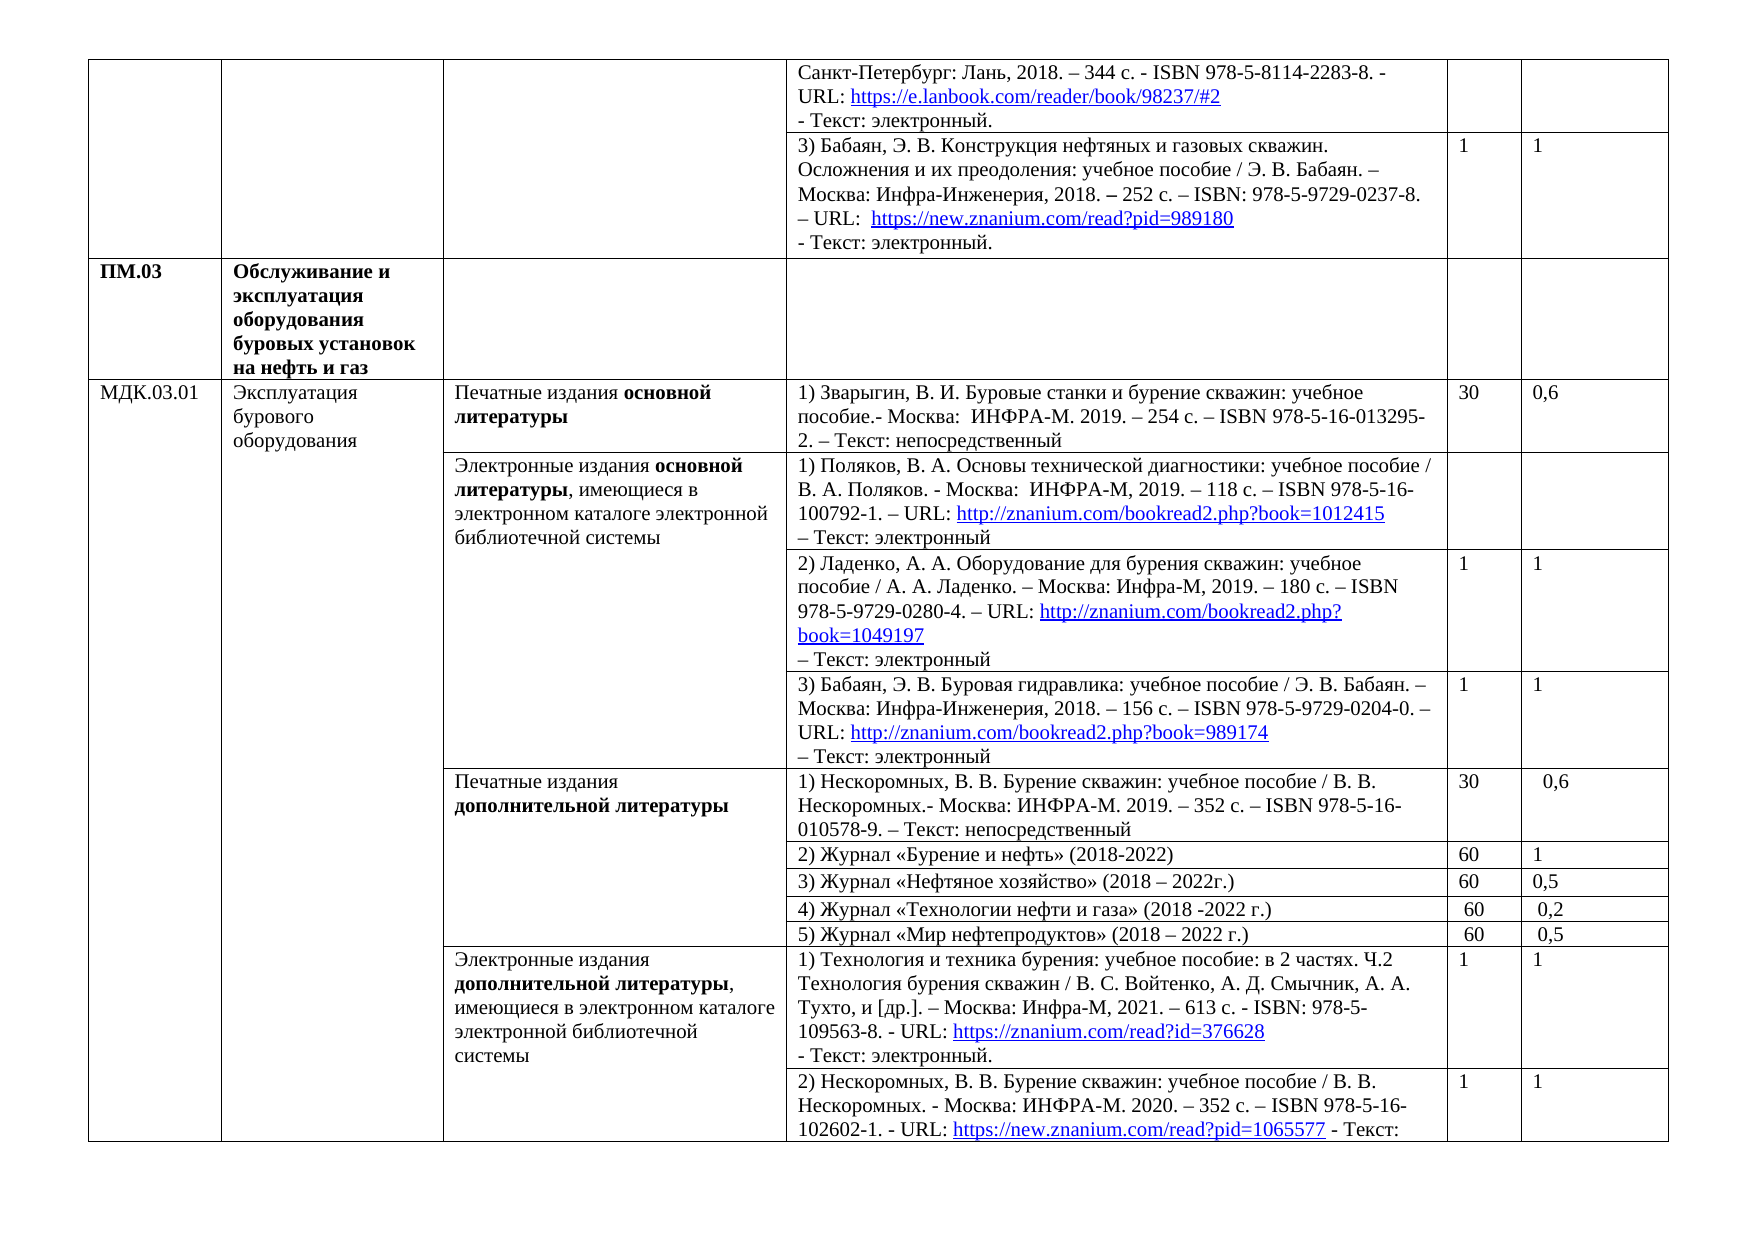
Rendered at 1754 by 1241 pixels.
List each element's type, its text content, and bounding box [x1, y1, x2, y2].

table_cell 60 [1448, 897, 1521, 921]
table_cell 2) Журнал «Бурение и нефть» (2018-2022) [787, 842, 1447, 868]
table_cell 30 [1448, 380, 1521, 452]
table_cell 30 [1448, 769, 1521, 841]
table_cell [444, 259, 786, 379]
table_cell 1 [1522, 60, 1668, 132]
table_cell 60 [1448, 869, 1521, 896]
table_cell 1 [1448, 947, 1521, 1067]
table_cell ПМ.03 [89, 259, 221, 379]
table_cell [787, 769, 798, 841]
table_cell МДК.03.01 [89, 380, 221, 1141]
table_cell 1 [1522, 550, 1668, 671]
table_cell [1448, 453, 1521, 549]
table_cell 1 [1522, 947, 1668, 1067]
table_cell 0,2 [1522, 897, 1668, 921]
table_cell 3) Журнал «Нефтяное хозяйство» (2018 – 2022г.) [787, 869, 1447, 896]
table_cell 3) Бабаян, Э. В. Конструкция нефтяных и газовых скважин. Осложнения и их преодоления: учебное пособие / Э. В. Бабаян. – Москва: Инфра-Инженерия, 2018. – 252 с. – ISBN: 978-5-9729-0237-8. – URL: https://new.znanium.com/read?pid=989180 - Текст: электронный. [787, 133, 1447, 257]
table_cell Печатные издания дополнительной литературы [444, 769, 786, 946]
table_cell 1) Нескоромных, В. В. Бурение скважин: учебное пособие / В. В. Нескоромных.- Москва: ИНФРА-М. 2019. – 352 с. – ISBN 978-5-16-010578-9. – Текст: непосредственный [1131, 769, 1447, 841]
table_cell 1 [1522, 842, 1668, 868]
table_cell 0,5 [1522, 922, 1668, 946]
table_cell 1) Зварыгин, В. И. Буровые станки и бурение скважин: учебное пособие.- Москва: ИНФРА-М. 2019. – 254 с. – ISBN 978-5-16-013295-2. – Текст: непосредственный [1062, 380, 1447, 452]
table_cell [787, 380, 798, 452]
table_cell [1522, 453, 1668, 549]
table_cell 0,6 [1522, 380, 1668, 452]
table_cell 1 [1522, 672, 1668, 768]
table_cell 1 [1448, 133, 1521, 257]
table_cell Эксплуатация бурового оборудования [222, 380, 443, 1141]
table_cell 1 [1448, 672, 1521, 768]
table_cell 0,5 [1522, 869, 1668, 896]
table_cell 1 [1522, 133, 1668, 257]
table_cell 1) Технология и техника бурения: учебное пособие: в 2 частях. Ч.2 Технология бурения скважин / В. С. Войтенко, А. Д. Смычник, А. А. Тухто, и [др.]. – Москва: Инфра-М, 2021. – 613 с. - ISBN: 978-5-109563-8. - URL: https://znanium.com/read?id=376628 - Текст: электронный. [787, 947, 1447, 1067]
table_cell 2) Ладенко, А. А. Оборудование для бурения скважин: учебное пособие / А. А. Ладенко. – Москва: Инфра-М, 2019. – 180 с. – ISBN 978-5-9729-0280-4. – URL: http://znanium.com/bookread2.php?book=1049197 – Текст: электронный [787, 550, 1447, 671]
table_cell [1522, 259, 1668, 379]
table_cell Электронные издания дополнительной литературы, имеющиеся в электронном каталоге электронной библиотечной системы [444, 947, 786, 1141]
table_cell 4) Журнал «Технологии нефти и газа» (2018 -2022 г.) [787, 897, 1447, 921]
table_cell Печатные издания основной литературы [444, 380, 786, 452]
table_cell 1) Поляков, В. А. Основы технической диагностики: учебное пособие / В. А. Поляков. - Москва: ИНФРА-М, 2019. – 118 с. – ISBN 978-5-16-100792-1. – URL: http://znanium.com/bookread2.php?book=1012415 – Текст: электронный [787, 453, 1447, 549]
table_cell Обслуживание и эксплуатация оборудования буровых установок на нефть и газ [222, 259, 443, 379]
table_cell 1 [1448, 1069, 1521, 1141]
table_cell [787, 259, 1447, 379]
table_cell 1 [1448, 550, 1521, 671]
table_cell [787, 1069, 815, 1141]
table_cell Электронные издания основной литературы, имеющиеся в электронном каталоге электронной библиотечной системы [444, 453, 786, 768]
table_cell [787, 60, 1447, 132]
table_cell 0,6 [1522, 769, 1668, 841]
table_cell 60 [1448, 922, 1521, 946]
table_cell 1 [1522, 1069, 1668, 1141]
table_cell 5) Журнал «Мир нефтепродуктов» (2018 – 2022 г.) [787, 922, 1447, 946]
table_cell 60 [1448, 842, 1521, 868]
table_cell 3) Бабаян, Э. В. Буровая гидравлика: учебное пособие / Э. В. Бабаян. – Москва: Инфра-Инженерия, 2018. – 156 с. – ISBN 978-5-9729-0204-0. – URL: http://znanium.com/bookread2.php?book=989174 – Текст: электронный [787, 672, 1447, 768]
table_cell 1 [1448, 60, 1521, 132]
table_cell [1448, 259, 1521, 379]
